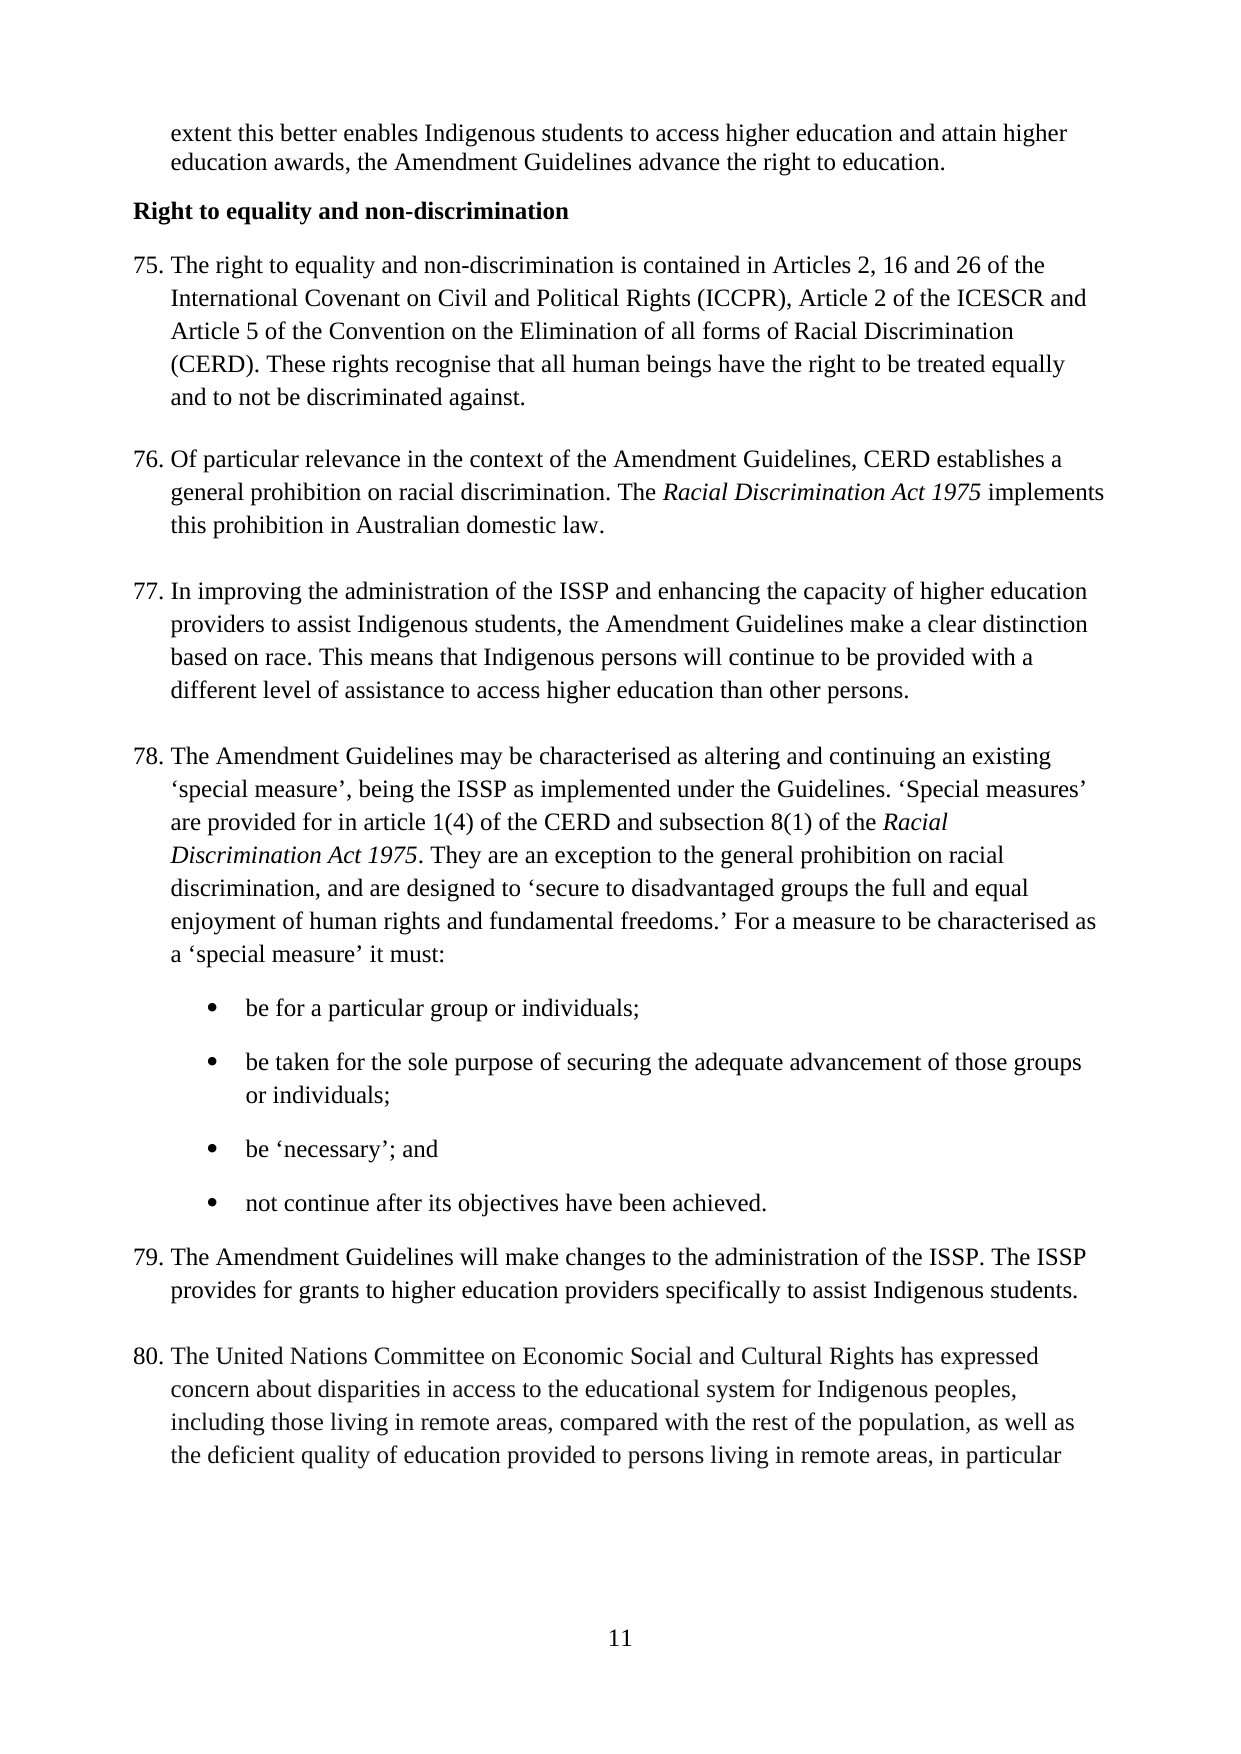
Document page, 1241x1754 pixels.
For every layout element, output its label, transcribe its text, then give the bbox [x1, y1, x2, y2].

list be for a particular group or individuals; [208, 993, 1107, 1022]
list Of particular relevance in the context of the Amendment Guidelines, CERD establishes a general prohibition on racial discrimination. The Racial Discrimination Act 1975 implements this prohibition in Australian domestic law. [133, 444, 1107, 539]
list be ‘necessary’; and [208, 1134, 1107, 1163]
list be taken for the sole purpose of securing the adequate advancement of those groups or individuals; [208, 1047, 1107, 1109]
list The Amendment Guidelines may be characterised as altering and continuing an existing ‘special measure’, being the ISSP as implemented under the Guidelines. ‘Special measures’ are provided for in article 1(4) of the CERD and subsection 8(1) of the Racial Discrimination Act 1975. They are an exception to the general prohibition on racial discrimination, and are designed to ‘secure to disadvantaged groups the full and equal enjoyment of human rights and fundamental freedoms.’ For a measure to be characterised as a ‘special measure’ it must: [133, 741, 1107, 968]
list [133, 118, 1107, 176]
list The right to equality and non-discrimination is contained in Articles 2, 16 and 26 of the International Covenant on Civil and Political Rights (ICCPR), Article 2 of the ICESCR and Article 5 of the Convention on the Elimination of all forms of Racial Discrimination (CERD). These rights recognise that all human beings have the right to be treated equally and to not be discriminated against. [133, 250, 1107, 411]
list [133, 1341, 1107, 1502]
text Right to equality and non-discrimination [133, 196, 1107, 225]
list not continue after its objectives have been achieved. [208, 1188, 1107, 1217]
list The Amendment Guidelines will make changes to the administration of the ISSP. The ISSP provides for grants to higher education providers specifically to assist Indigenous students. [133, 1242, 1107, 1303]
list In improving the administration of the ISSP and enhancing the capacity of higher education providers to assist Indigenous students, the Amendment Guidelines make a clear distinction based on race. This means that Indigenous persons will continue to be provided with a different level of assistance to access higher education than other persons. [133, 576, 1107, 704]
